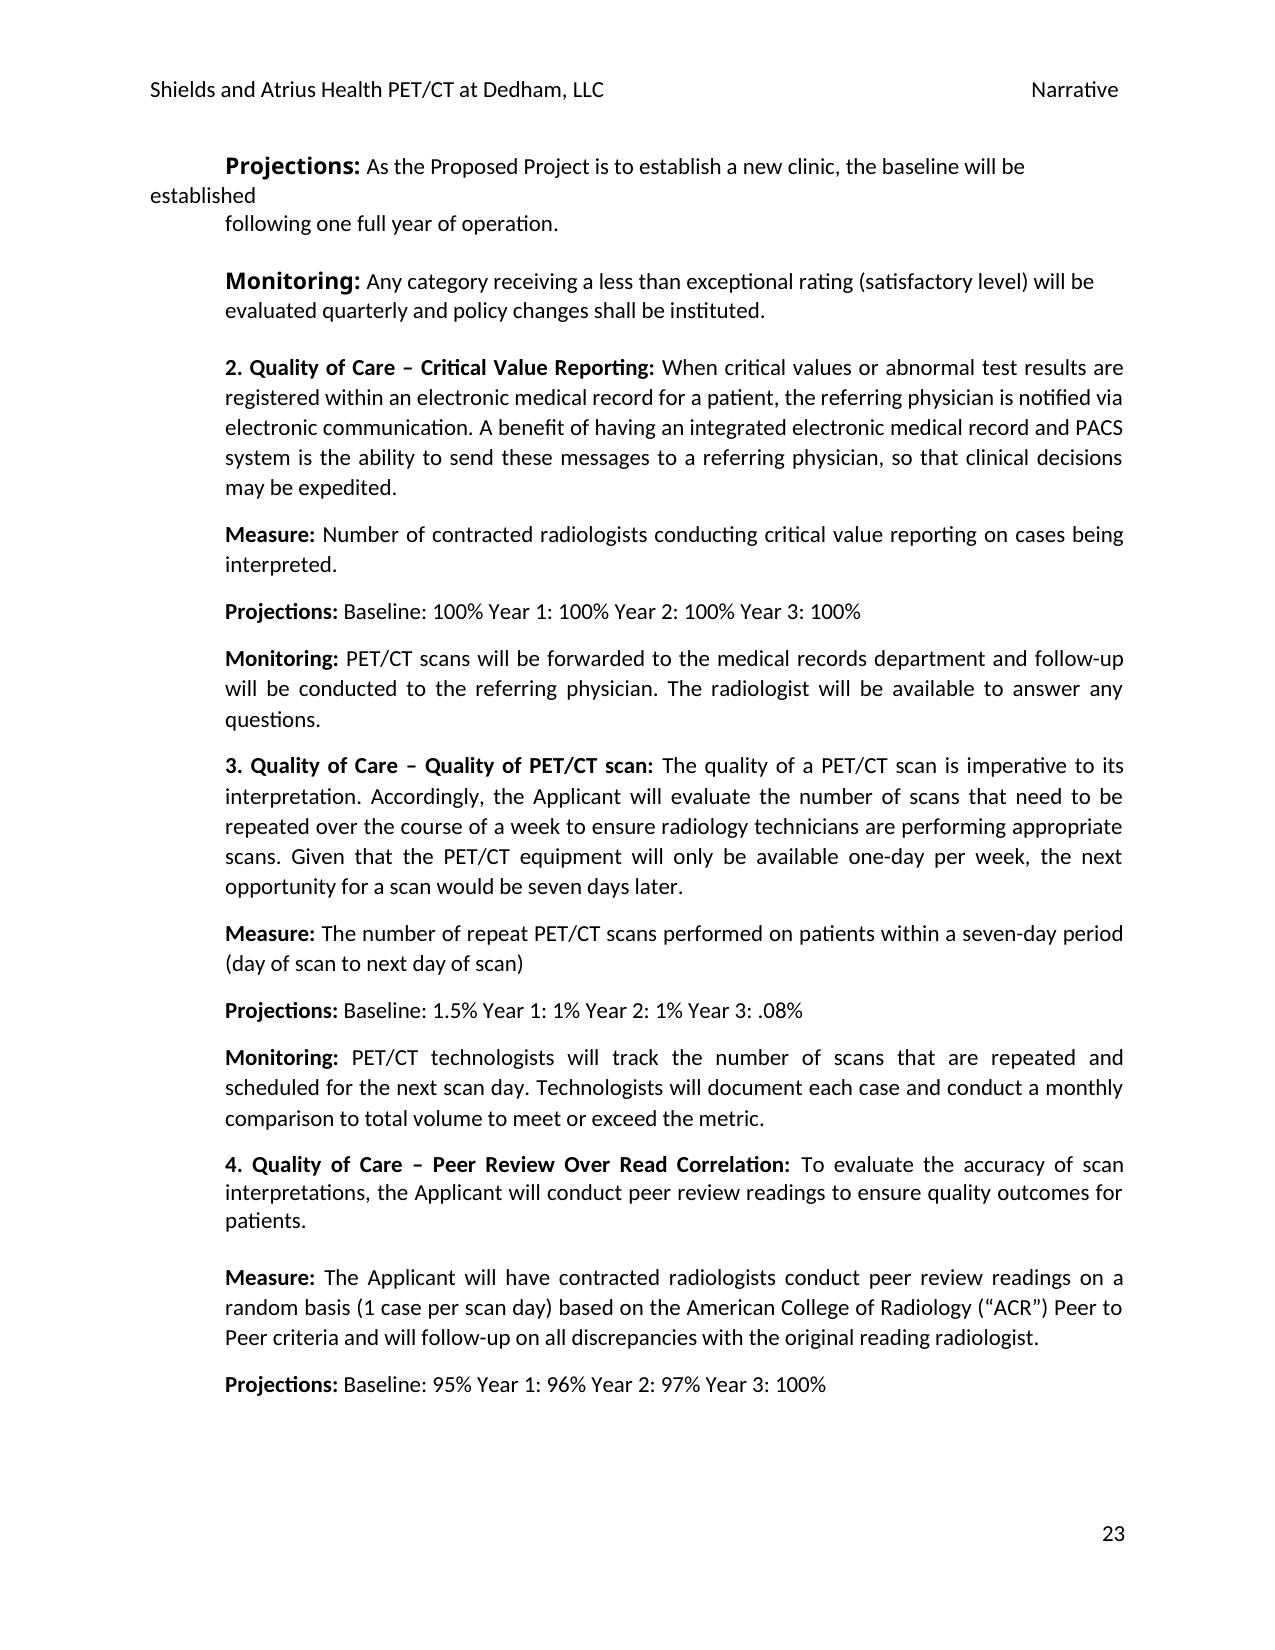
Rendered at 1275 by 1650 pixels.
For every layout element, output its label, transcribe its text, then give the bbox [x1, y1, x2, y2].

text 3. Quality of Care – Quality of PET/CT scan: The quality of a PET/CT scan is imperative to its interpretation. Accordingly, the Applicant will evaluate the number of scans that need to be repeated over the course of a week to ensure radiology technicians are performing appropriate scans. Given that the PET/CT equipment will only be available one-day per week, the next opportunity for a scan would be seven days later. [225, 752, 1125, 900]
text following one full year of operation. [150, 209, 1125, 237]
text 2. Quality of Care – Critical Value Reporting: When critical values or abnormal test results are registered within an electronic medical record for a patient, the referring physician is notified via electronic communication. A benefit of having an integrated electronic medical record and PACS system is the ability to send these messages to a referring physician, so that clinical decisions may be expedited. [225, 353, 1125, 501]
text Measure: The number of repeat PET/CT scans performed on patients within a seven-day period (day of scan to next day of scan) [225, 919, 1125, 977]
text Monitoring: PET/CT scans will be forwarded to the medical records department and follow-up will be conducted to the referring physician. The radiologist will be available to answer any questions. [225, 644, 1125, 733]
text Projections: Baseline: 100% Year 1: 100% Year 2: 100% Year 3: 100% [225, 597, 1125, 625]
text Monitoring: PET/CT technologists will track the number of scans that are repeated and scheduled for the next scan day. Technologists will document each case and conduct a monthly comparison to total volume to meet or exceed the metric. [225, 1043, 1125, 1132]
text Monitoring: Any category receiving a less than exceptional rating (satisfactory level) will be [150, 265, 1125, 297]
text Measure: Number of contracted radiologists conducting critical value reporting on cases being interpreted. [225, 520, 1125, 578]
text Measure: The Applicant will have contracted radiologists conduct peer review readings on a random basis (1 case per scan day) based on the American College of Radiology (“ACR”) Peer to Peer criteria and will follow-up on all discrepancies with the original reading radiologist. [225, 1263, 1125, 1351]
text Projections: As the Proposed Project is to establish a new clinic, the baseline will be established [150, 150, 1125, 209]
text evaluated quarterly and policy changes shall be instituted. [150, 297, 1125, 324]
text 4. Quality of Care – Peer Review Over Read Correlation: To evaluate the accuracy of scan interpretations, the Applicant will conduct peer review readings to ensure quality outcomes for patients. [225, 1151, 1125, 1234]
text Projections: Baseline: 95% Year 1: 96% Year 2: 97% Year 3: 100% [225, 1370, 1125, 1398]
text Projections: Baseline: 1.5% Year 1: 1% Year 2: 1% Year 3: .08% [225, 996, 1125, 1024]
